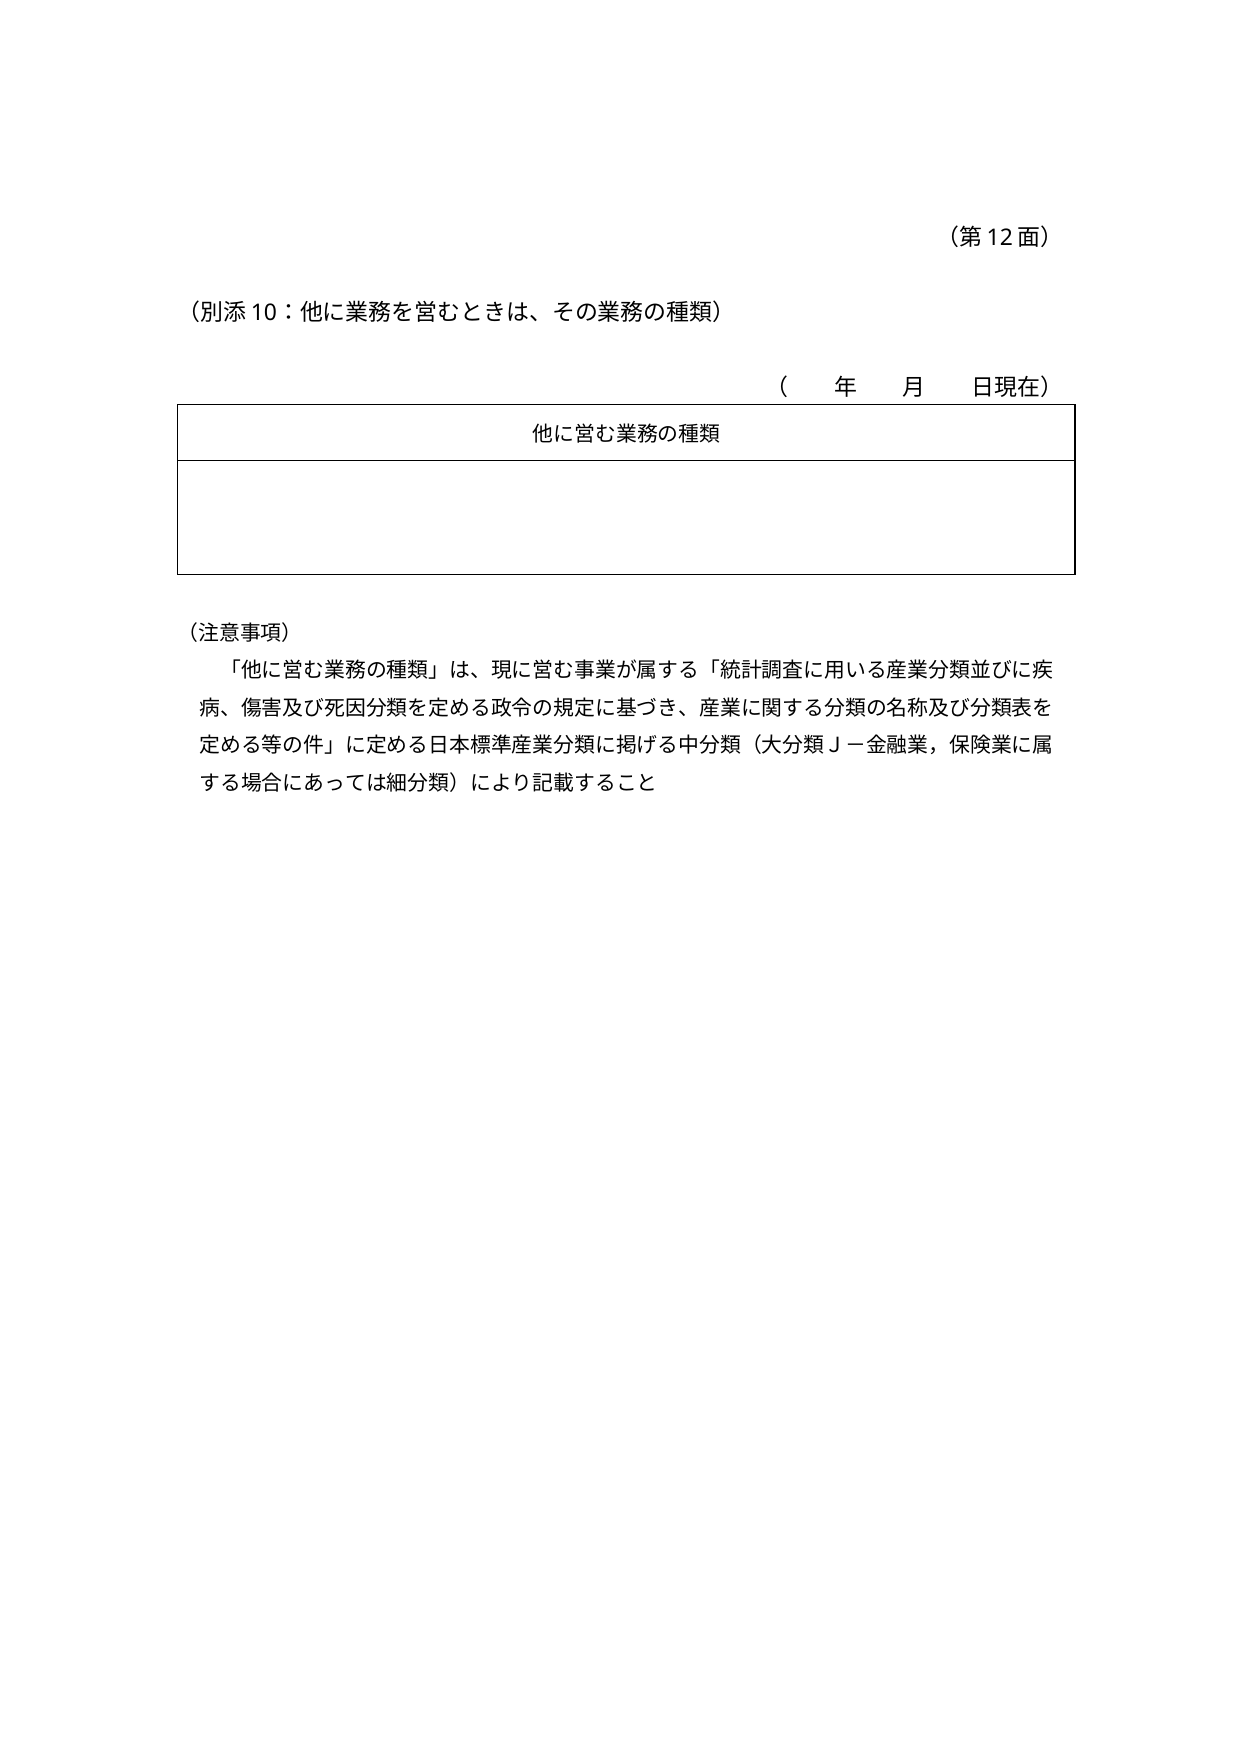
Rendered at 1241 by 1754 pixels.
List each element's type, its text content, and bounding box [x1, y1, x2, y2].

text （ 年 月 日現在） [177, 367, 1063, 404]
table_header 他に営む業務の種類 [178, 405, 1074, 460]
text （注意事項） [177, 612, 1063, 650]
text 「他に営む業務の種類」は、現に営む事業が属する「統計調査に用いる産業分類並びに疾病、傷害及び死因分類を定める政令の規定に基づき、産業に関する分類の名称及び分類表を定める等の件」に定める日本標準産業分類に掲げる中分類（大分類Ｊ－金融業，保険業に属する場合にあっては細分類）により記載すること [199, 650, 1063, 800]
text （第12面） [177, 217, 1063, 254]
text （別添10：他に業務を営むときは、その業務の種類） [177, 292, 1063, 329]
table_cell [178, 461, 1074, 574]
